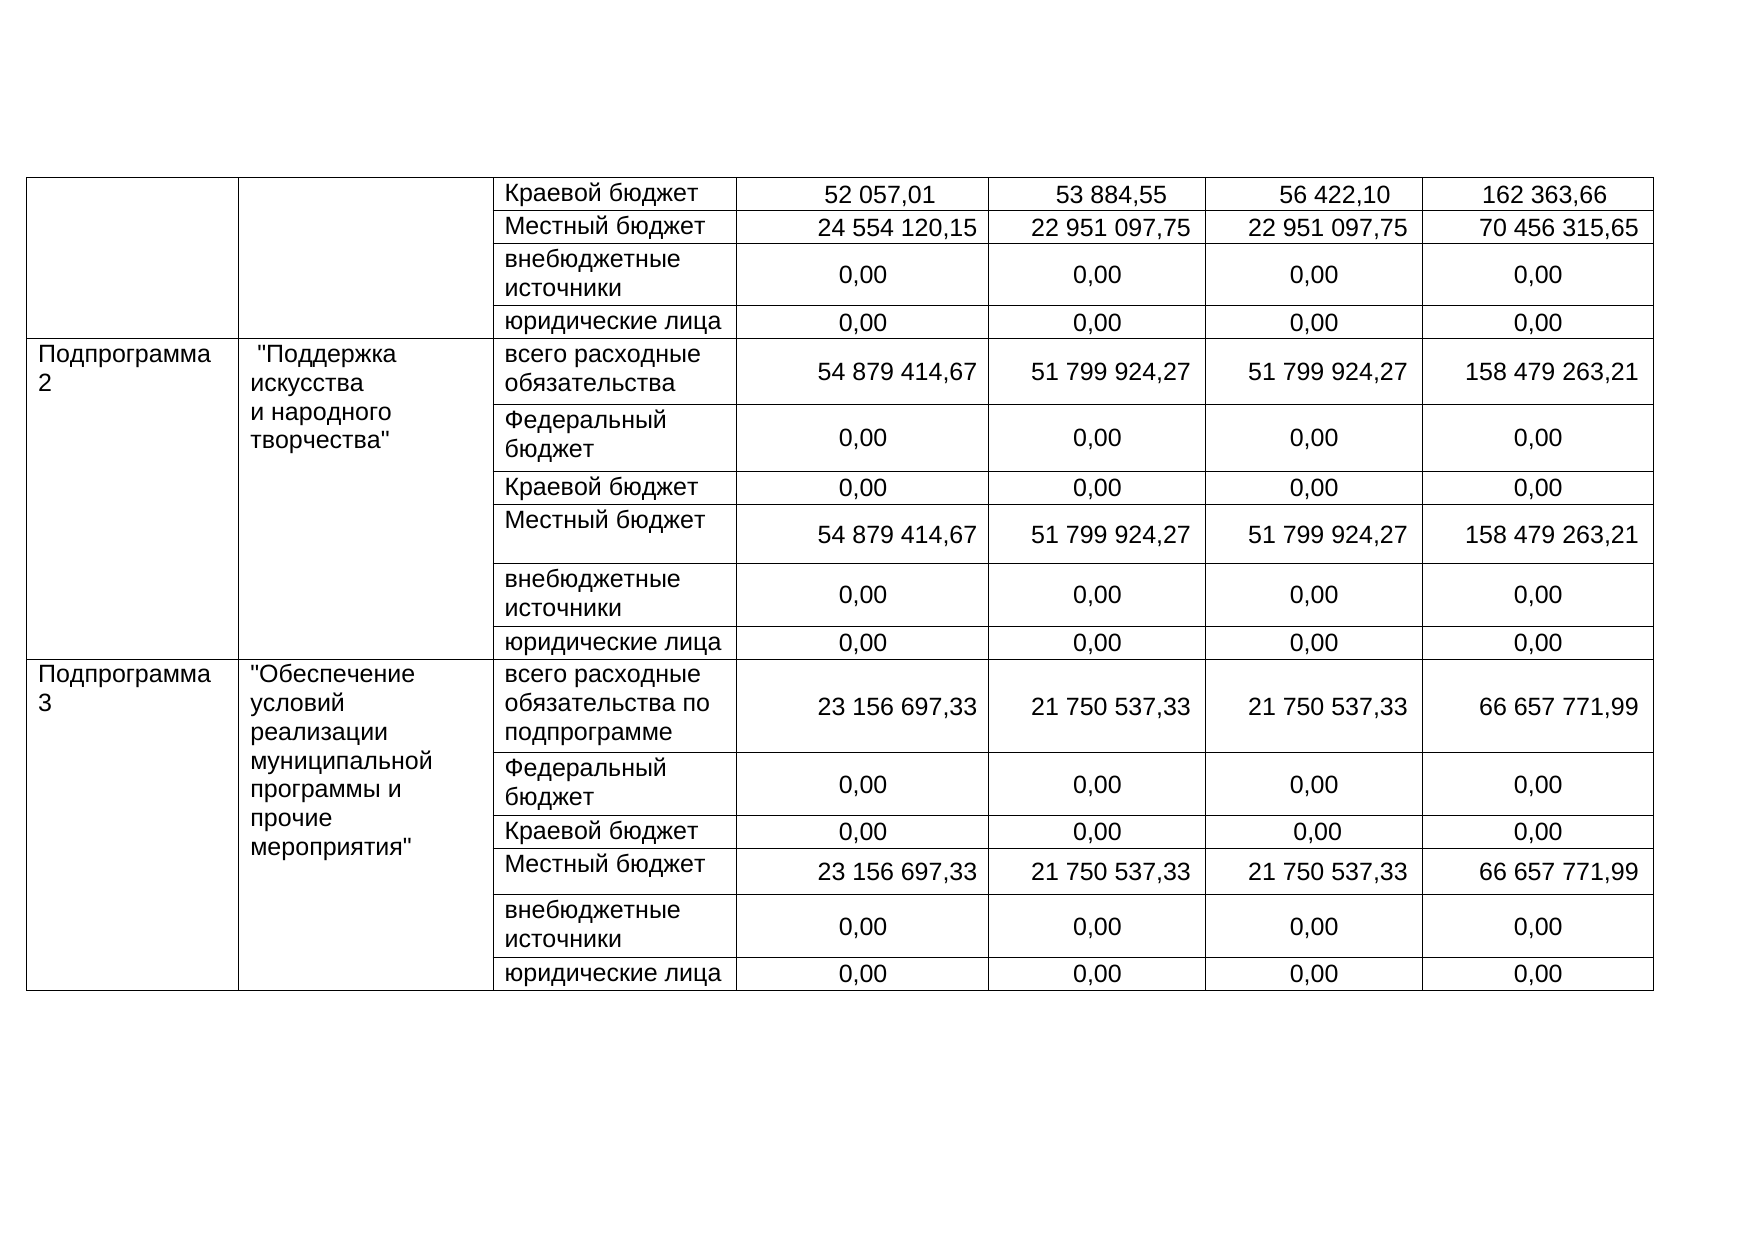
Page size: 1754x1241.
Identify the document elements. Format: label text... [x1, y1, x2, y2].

table_cell Краевой бюджет [494, 472, 736, 504]
table_cell 22 951 097,75 [989, 211, 1205, 243]
table_cell внебюджетные источники [494, 244, 736, 305]
table_cell 0,00 [1206, 564, 1422, 626]
table_cell Краевой бюджет [494, 816, 736, 847]
table_cell 0,00 [737, 405, 988, 471]
table_cell 0,00 [1206, 244, 1422, 305]
table_cell Краевой бюджет [494, 178, 736, 210]
table_cell 0,00 [1206, 753, 1422, 815]
table_cell 0,00 [1423, 895, 1653, 957]
table_cell 0,00 [1423, 627, 1653, 658]
table_cell 53 884,55 [989, 178, 1205, 210]
table_cell Местный бюджет [494, 505, 736, 563]
table_cell 0,00 [1206, 895, 1422, 957]
table_cell 0,00 [1423, 405, 1653, 471]
table_cell 0,00 [989, 753, 1205, 815]
table_cell 0,00 [989, 306, 1205, 338]
table_cell всего расходные обязательства [494, 339, 736, 404]
table_cell юридические лица [494, 627, 736, 658]
table_cell 0,00 [989, 895, 1205, 957]
table_cell 0,00 [1423, 753, 1653, 815]
table_cell "Обеспечение условий реализации муниципальной программы и прочие мероприятия" [239, 660, 493, 990]
table_cell внебюджетные источники [494, 895, 736, 957]
table_cell "Поддержка искусства и народного творчества" [239, 339, 493, 658]
table_cell Федеральный бюджет [494, 405, 736, 471]
table_cell 0,00 [737, 958, 988, 990]
table_cell 0,00 [737, 472, 988, 504]
table_cell 162 363,66 [1423, 178, 1653, 210]
table_cell 0,00 [1206, 958, 1422, 990]
table_cell 0,00 [989, 958, 1205, 990]
table_cell 0,00 [1423, 816, 1653, 847]
table_cell 21 750 537,33 [989, 660, 1205, 752]
table_cell Подпрограмма 2 [27, 339, 238, 658]
table_cell 21 750 537,33 [1206, 849, 1422, 894]
table_cell 23 156 697,33 [737, 849, 988, 894]
table_cell 22 951 097,75 [1206, 211, 1422, 243]
table_cell 54 879 414,67 [737, 505, 988, 563]
table_cell Подпрограмма 3 [27, 660, 238, 990]
table_cell 0,00 [737, 244, 988, 305]
table_cell 0,00 [1206, 816, 1422, 847]
table_cell юридические лица [494, 306, 736, 338]
table_cell 0,00 [737, 627, 988, 658]
table_cell 51 799 924,27 [1206, 505, 1422, 563]
table_cell 21 750 537,33 [989, 849, 1205, 894]
table_cell Федеральный бюджет [494, 753, 736, 815]
table_cell 21 750 537,33 [1206, 660, 1422, 752]
table_cell 0,00 [737, 753, 988, 815]
table_cell 0,00 [1206, 472, 1422, 504]
table_cell Местный бюджет [494, 211, 736, 243]
table_cell 0,00 [989, 564, 1205, 626]
table_cell 158 479 263,21 [1423, 339, 1653, 404]
table_cell 56 422,10 [1206, 178, 1422, 210]
table_cell 23 156 697,33 [737, 660, 988, 752]
table_cell 0,00 [737, 816, 988, 847]
table_cell Местный бюджет [494, 849, 736, 894]
table_cell 0,00 [989, 627, 1205, 658]
table_cell 51 799 924,27 [1206, 339, 1422, 404]
table_cell 0,00 [989, 405, 1205, 471]
table_cell 0,00 [1206, 405, 1422, 471]
table_cell 0,00 [1423, 958, 1653, 990]
table_cell 52 057,01 [737, 178, 988, 210]
table_cell всего расходные обязательства по подпрограмме [494, 660, 736, 752]
table_cell 0,00 [1423, 564, 1653, 626]
table_cell 51 799 924,27 [989, 505, 1205, 563]
table_cell 0,00 [1206, 306, 1422, 338]
table_cell юридические лица [494, 958, 736, 990]
table_cell 158 479 263,21 [1423, 505, 1653, 563]
table_cell 54 879 414,67 [737, 339, 988, 404]
table_cell внебюджетные источники [494, 564, 736, 626]
table_cell 0,00 [1206, 627, 1422, 658]
table_cell 51 799 924,27 [989, 339, 1205, 404]
table_cell 66 657 771,99 [1423, 660, 1653, 752]
table_cell 0,00 [989, 816, 1205, 847]
table_cell 70 456 315,65 [1423, 211, 1653, 243]
table_cell 0,00 [989, 472, 1205, 504]
table_cell 24 554 120,15 [737, 211, 988, 243]
table_cell 0,00 [1423, 472, 1653, 504]
table_cell 66 657 771,99 [1423, 849, 1653, 894]
table_cell 0,00 [737, 895, 988, 957]
table_cell 0,00 [737, 306, 988, 338]
table_cell 0,00 [1423, 306, 1653, 338]
table_cell 0,00 [1423, 244, 1653, 305]
table_cell 0,00 [989, 244, 1205, 305]
table_cell 0,00 [737, 564, 988, 626]
